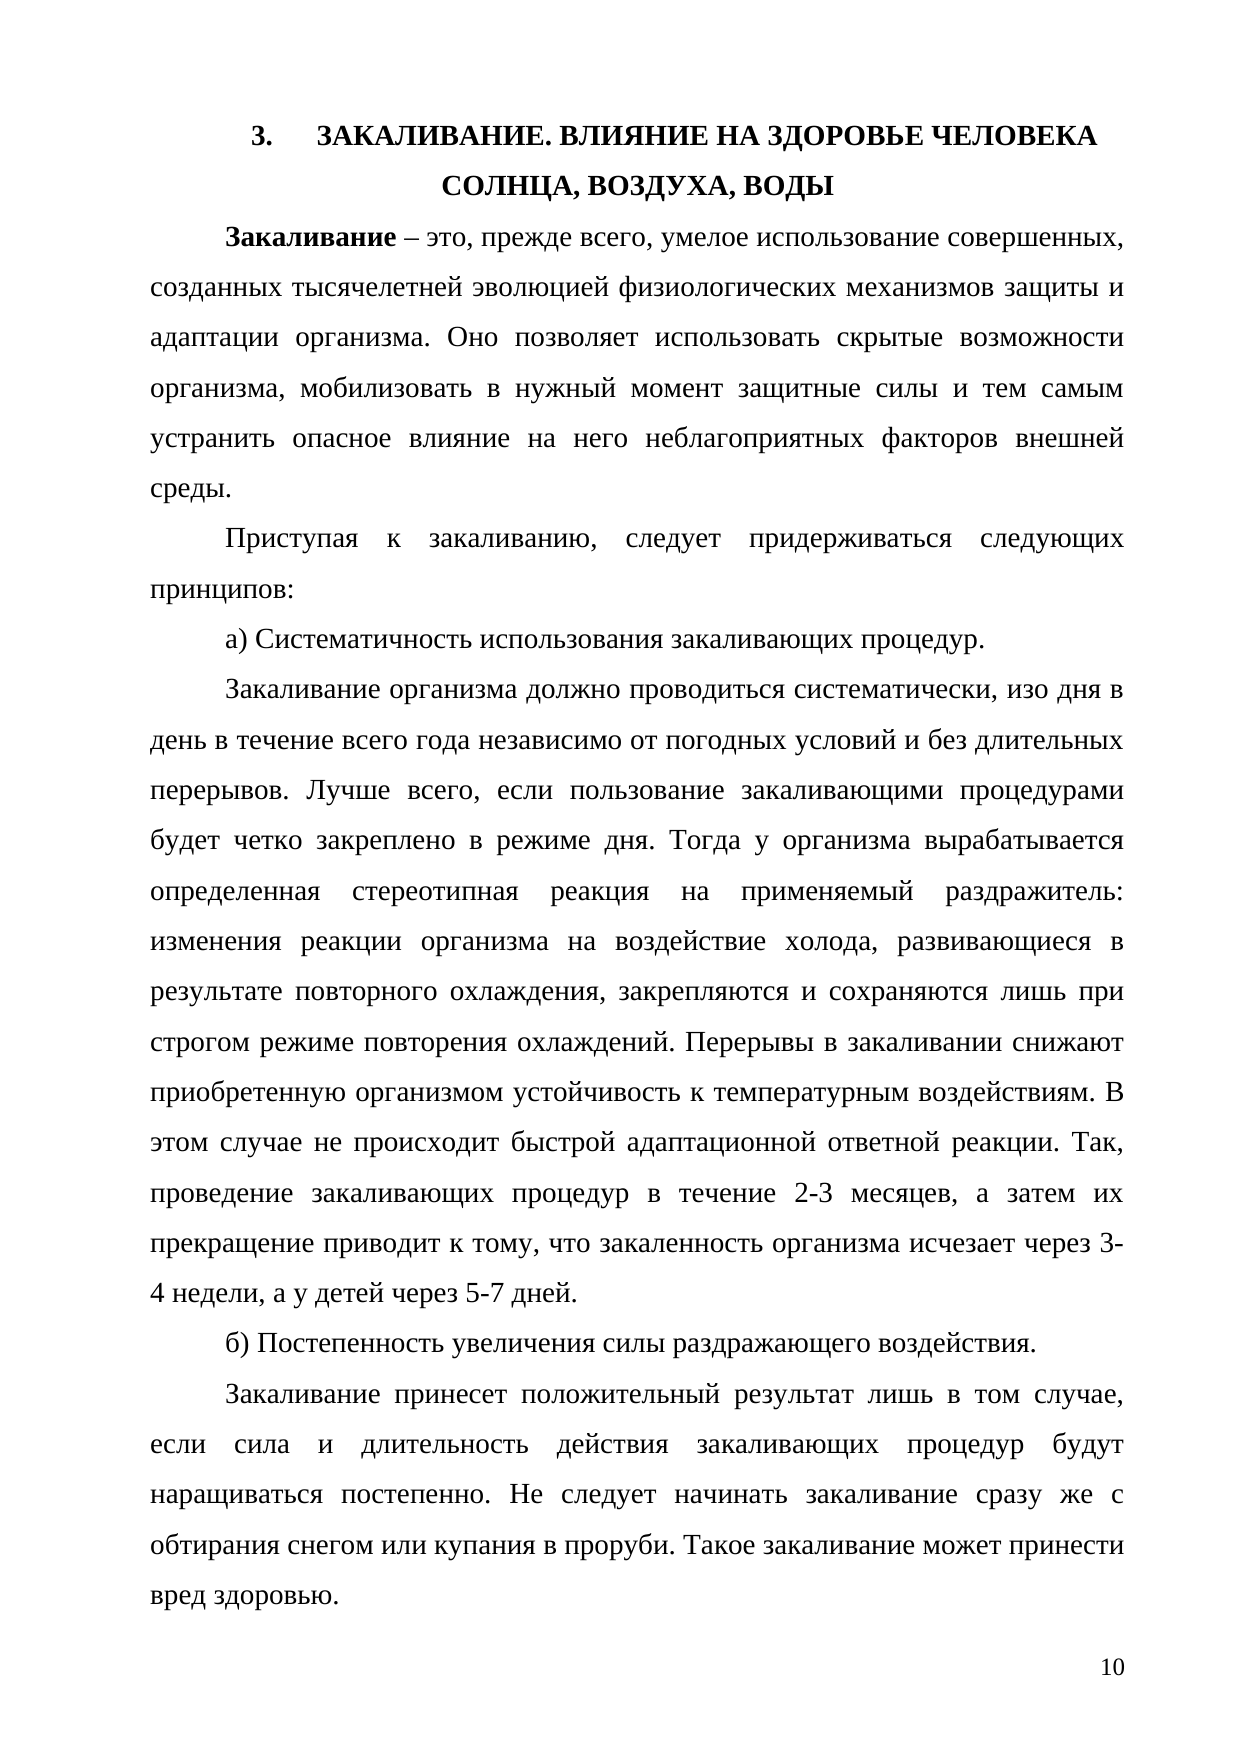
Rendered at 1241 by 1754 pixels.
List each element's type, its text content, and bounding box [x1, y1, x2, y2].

text 3. ЗАКАЛИВАНИЕ. ВЛИЯНИЕ НА ЗДОРОВЬЕ ЧЕЛОВЕКА СОЛНЦА, ВОЗДУХА, ВОДЫ [150, 118, 1125, 202]
text Закаливание – это, прежде всего, умелое использование совершенных, созданных тысячелетней эволюцией физиологических механизмов защиты и адаптации организма. Оно позволяет использовать скрытые возможности организма, мобилизовать в нужный момент защитные силы и тем самым устранить опасное влияние на него неблагоприятных факторов внешней среды. [150, 219, 1125, 504]
text б) Постепенность увеличения силы раздражающего воздействия. [150, 1326, 1125, 1359]
text Приступая к закаливанию, следует придерживаться следующих принципов: [150, 521, 1125, 604]
text а) Систематичность использования закаливающих процедур. [150, 621, 1125, 655]
text Закаливание принесет положительный результат лишь в том случае, если сила и длительность действия закаливающих процедур будут наращиваться постепенно. Не следует начинать закаливание сразу же с обтирания снегом или купания в проруби. Такое закаливание может принести вред здоровью. [150, 1376, 1125, 1611]
text Закаливание организма должно проводиться систематически, изо дня в день в течение всего года независимо от погодных условий и без длительных перерывов. Лучше всего, если пользование закаливающими процедурами будет четко закреплено в режиме дня. Тогда у организма вырабатывается определенная стереотипная реакция на применяемый раздражитель: изменения реакции организма на воздействие холода, развивающиеся в результате повторного охлаждения, закрепляются и сохраняются лишь при строгом режиме повторения охлаждений. Перерывы в закаливании снижают приобретенную организмом устойчивость к температурным воздействиям. В этом случае не происходит быстрой адаптационной ответной реакции. Так, проведение закаливающих процедур в течение 2-3 месяцев, а затем их прекращение приводит к тому, что закаленность организма исчезает через 3-4 недели, а у детей через 5-7 дней. [150, 672, 1125, 1309]
